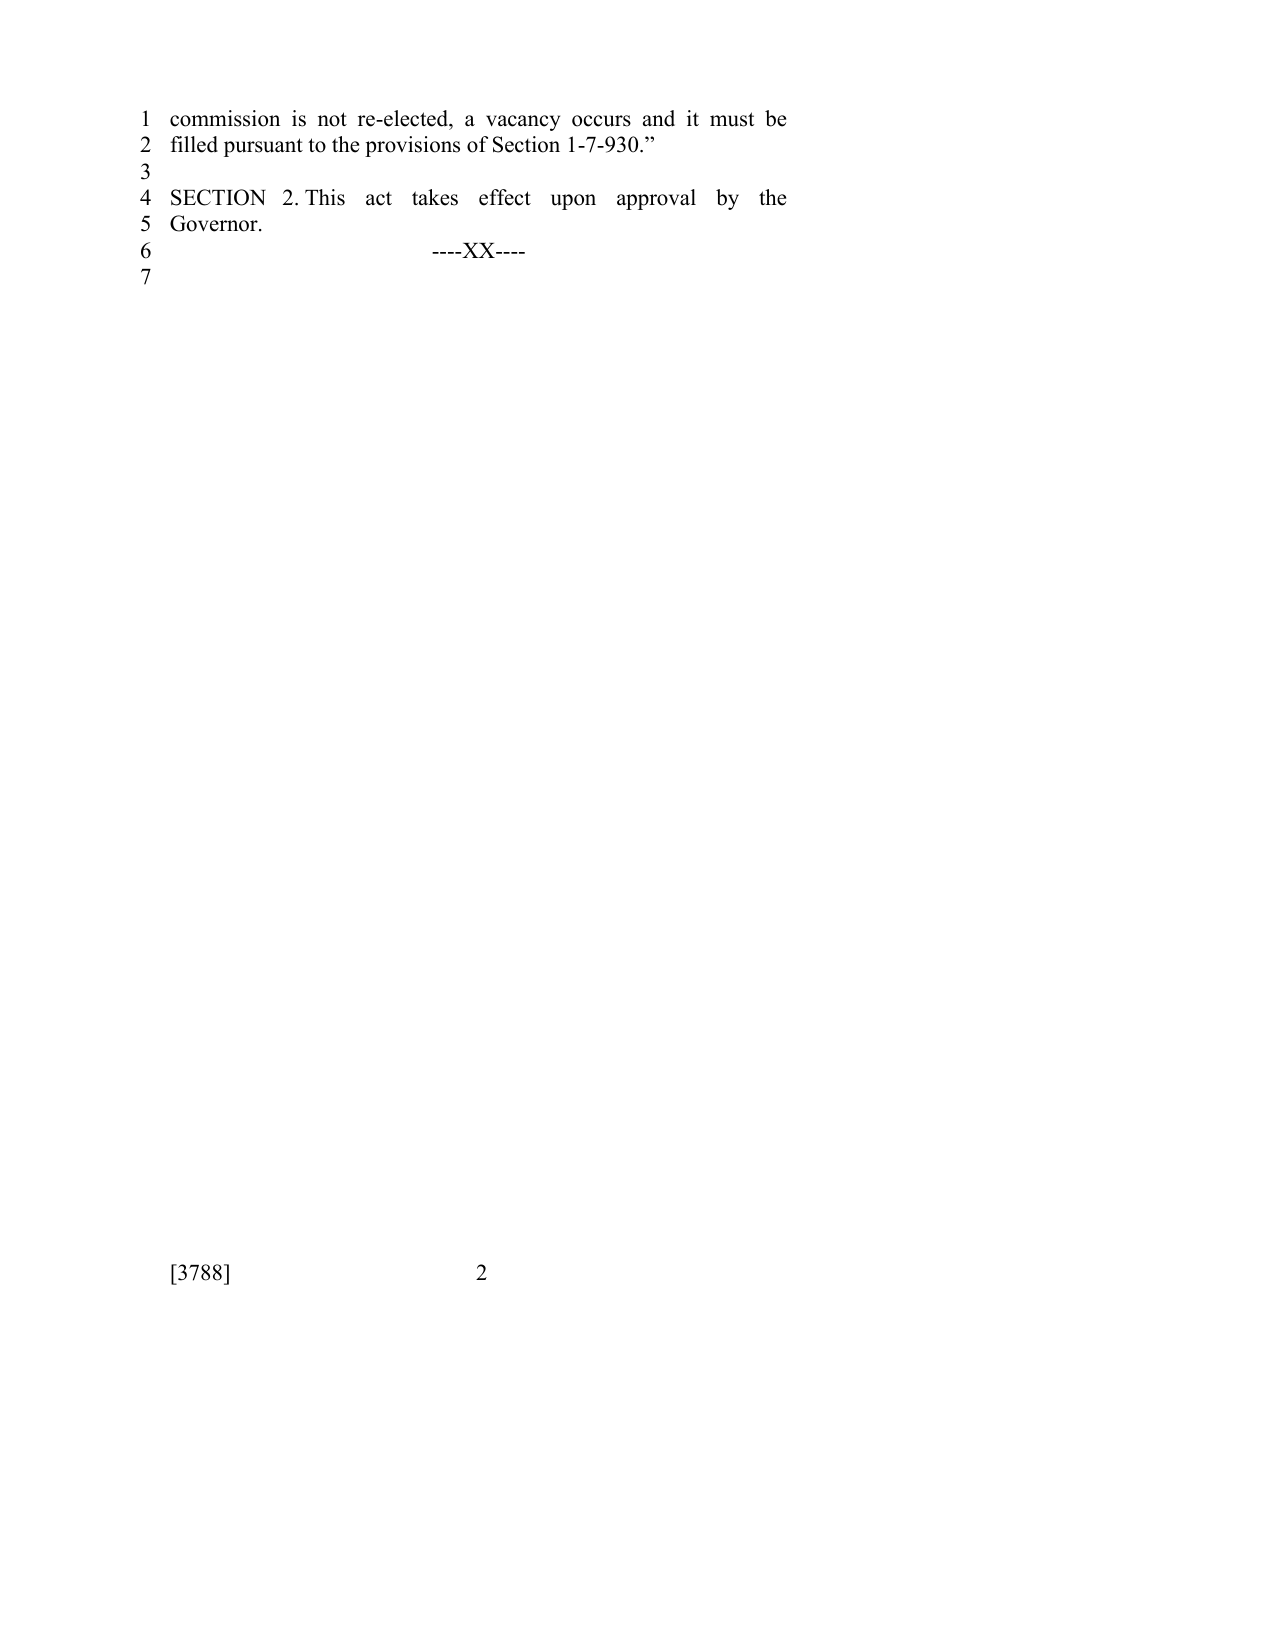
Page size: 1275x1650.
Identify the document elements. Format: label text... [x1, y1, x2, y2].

text SECTION 2. This act takes effect upon approval by the Governor. [169, 184, 787, 237]
text ----XX---- [169, 237, 787, 263]
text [169, 105, 787, 158]
